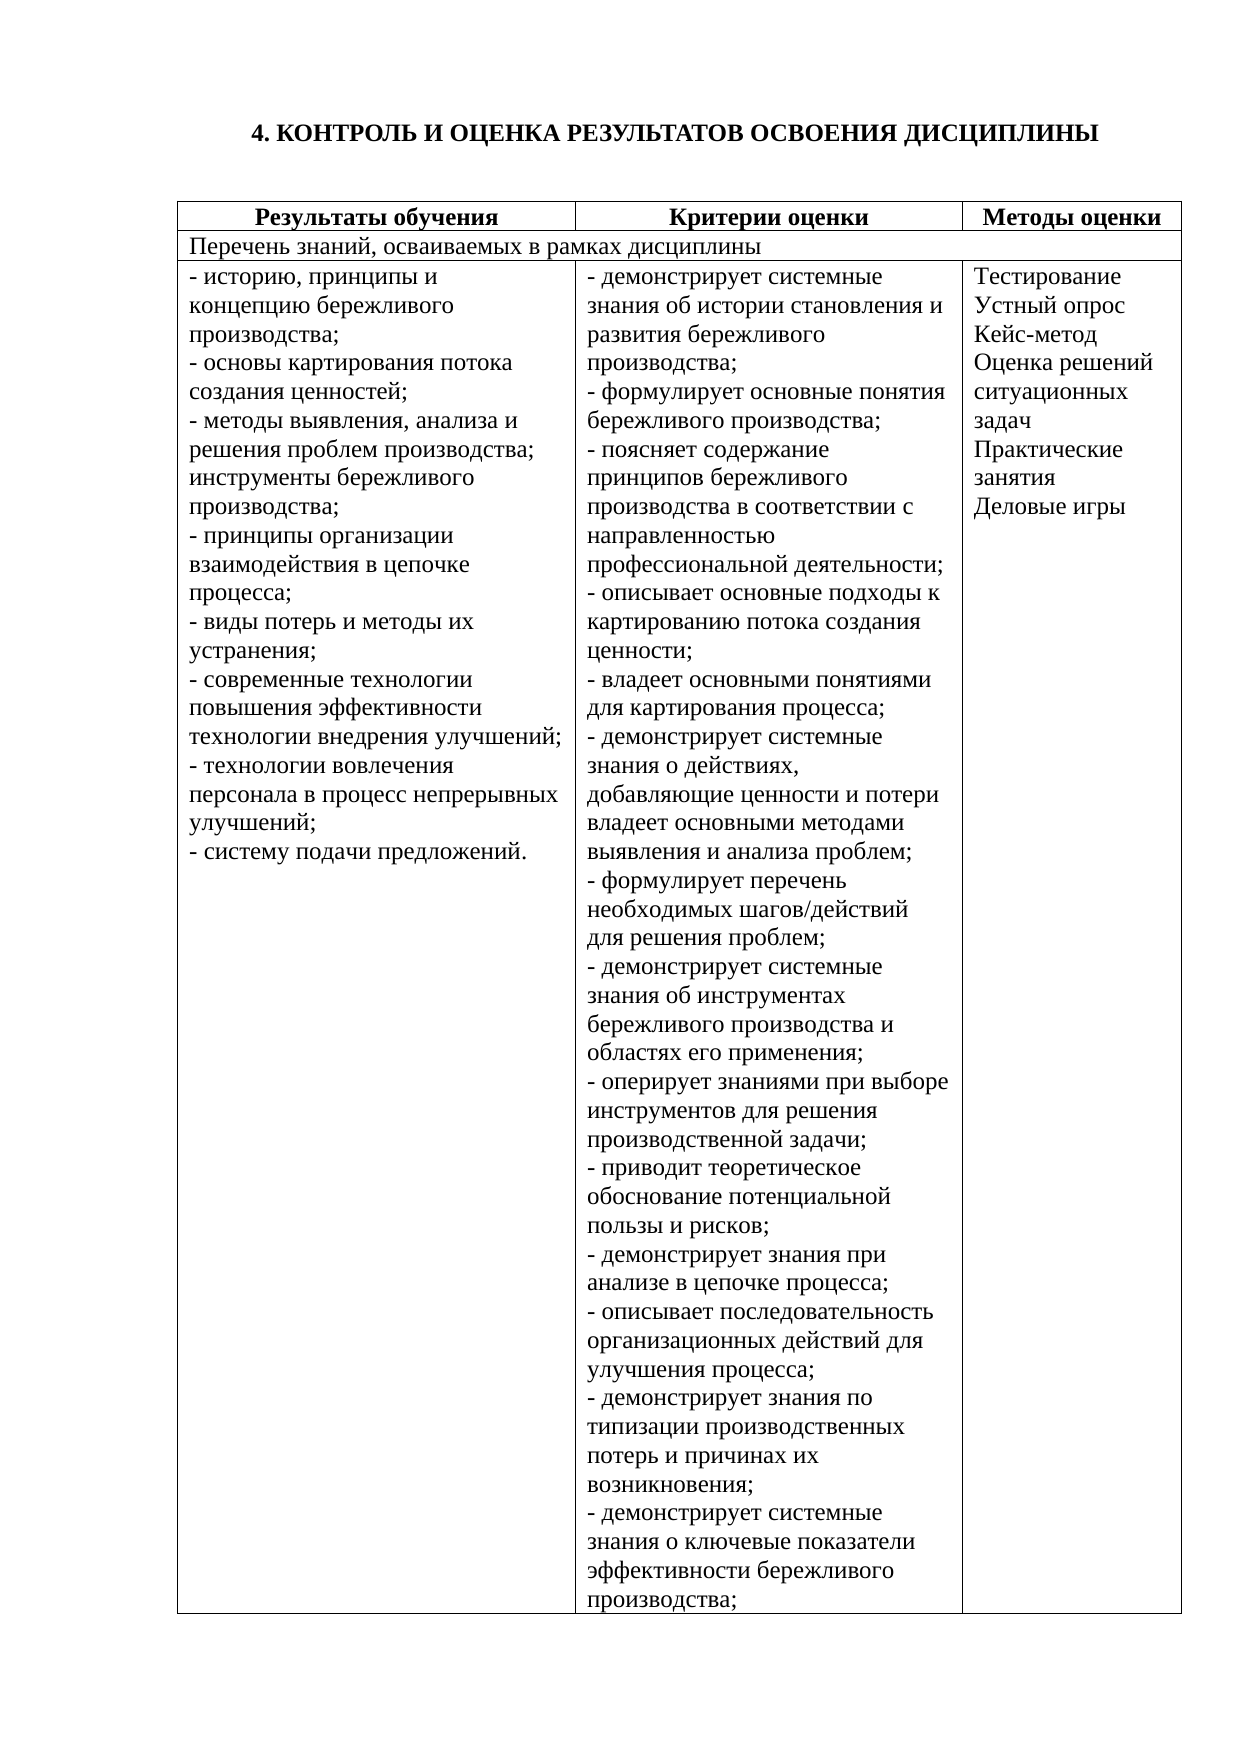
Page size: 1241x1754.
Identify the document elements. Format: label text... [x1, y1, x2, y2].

table_header Методы оценки [963, 202, 1181, 230]
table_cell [178, 261, 575, 1612]
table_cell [576, 261, 962, 1612]
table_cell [963, 261, 1181, 1612]
text 4. Контроль и оценка результатов освоения ДИСЦИПЛИНЫ [177, 118, 1181, 147]
table_cell Перечень знаний, осваиваемых в рамках дисциплины [178, 231, 1181, 260]
table_header Результаты обучения [178, 202, 575, 230]
table_header Критерии оценки [576, 202, 962, 230]
